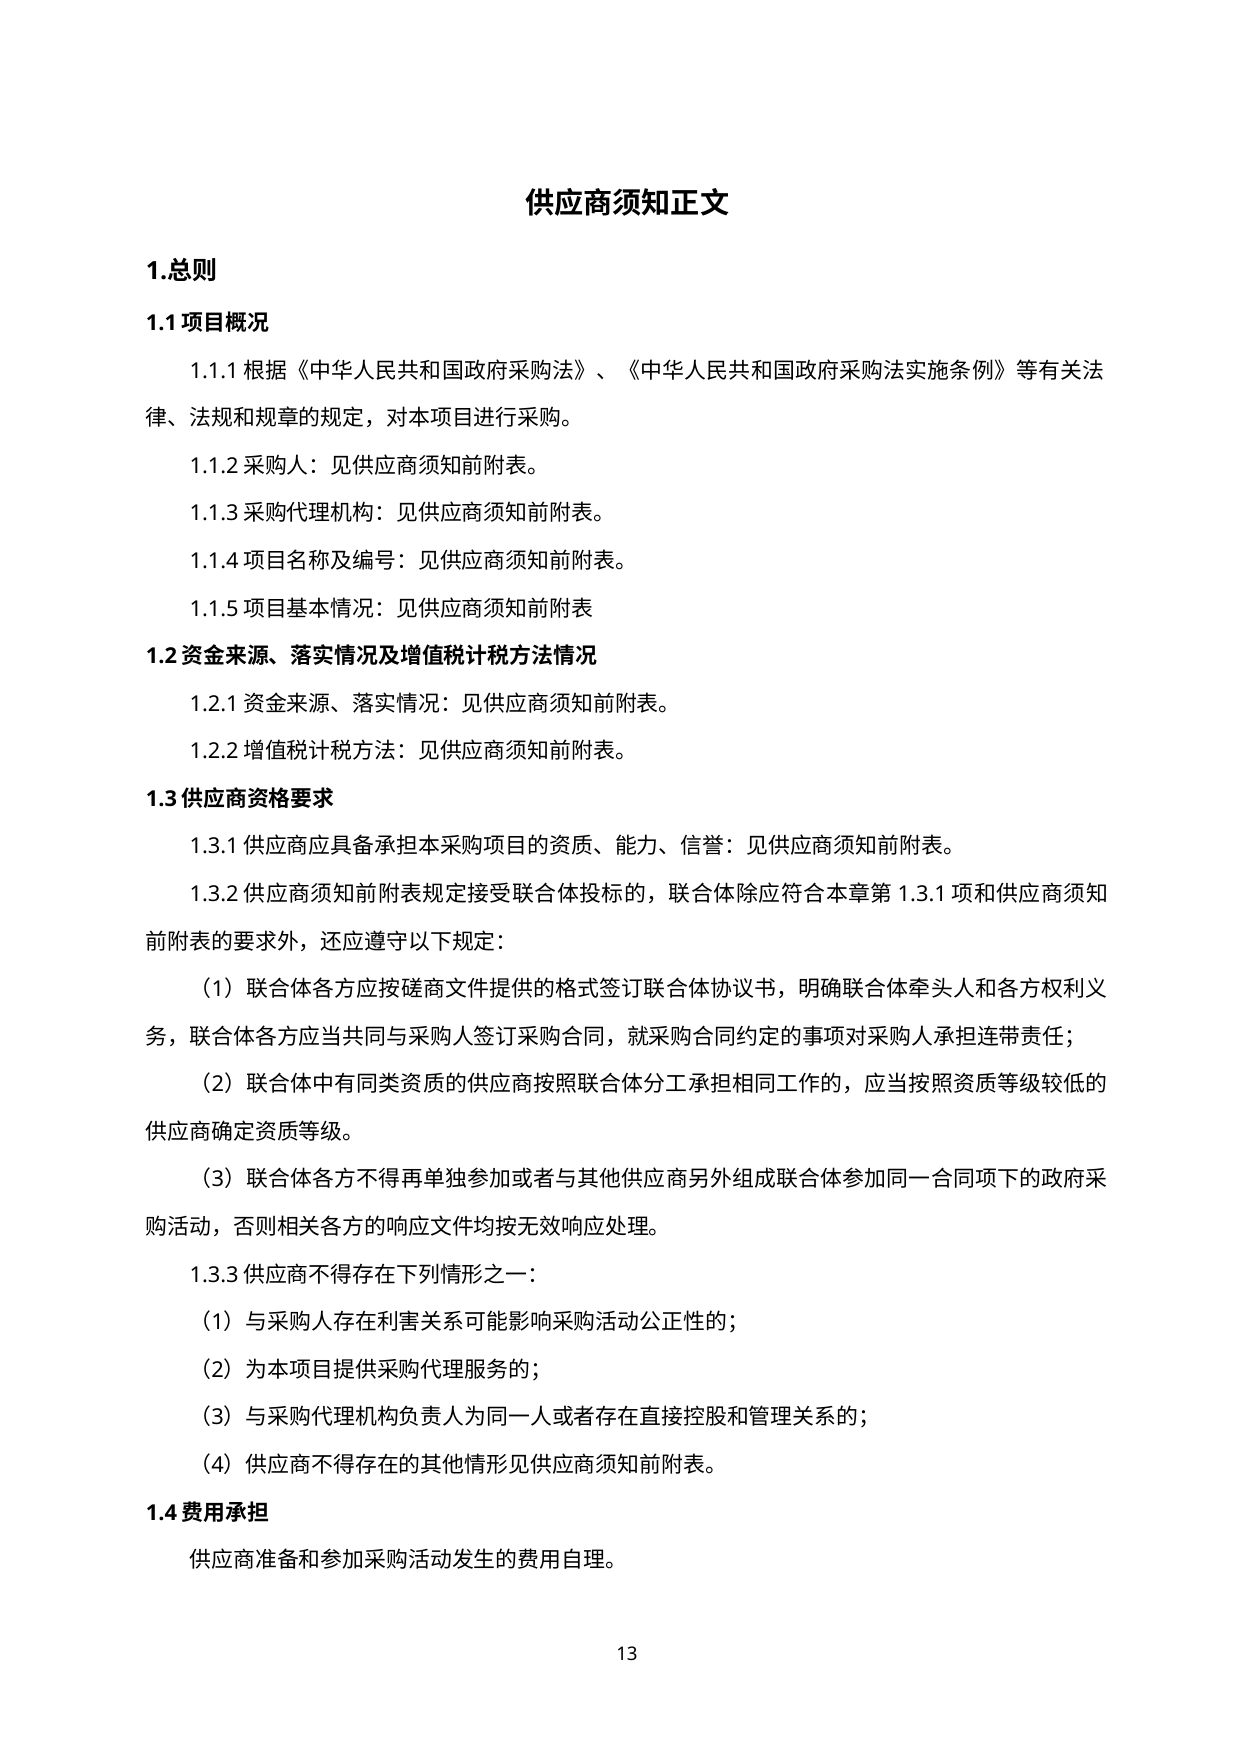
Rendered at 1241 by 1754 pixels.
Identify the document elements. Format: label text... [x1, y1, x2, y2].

text （1）联合体各方应按磋商文件提供的格式签订联合体协议书，明确联合体牵头人和各方权利义务，联合体各方应当共同与采购人签订采购合同，就采购合同约定的事项对采购人承担连带责任； [146, 971, 1108, 1051]
text （3）联合体各方不得再单独参加或者与其他供应商另外组成联合体参加同一合同项下的政府采购活动，否则相关各方的响应文件均按无效响应处理。 [146, 1161, 1108, 1241]
text （1）与采购人存在利害关系可能影响采购活动公正性的； [146, 1304, 1108, 1336]
text 1.2.2增值税计税方法：见供应商须知前附表。 [146, 733, 1108, 765]
text 1.1.2采购人：见供应商须知前附表。 [146, 448, 1108, 479]
text 1.1.1根据《中华人民共和国政府采购法》、《中华人民共和国政府采购法实施条例》等有关法律、法规和规章的规定，对本项目进行采购。 [146, 353, 1108, 432]
text 1.2.1资金来源、落实情况：见供应商须知前附表。 [146, 686, 1108, 717]
text 1.2资金来源、落实情况及增值税计税方法情况 [146, 638, 1108, 670]
text 1.1.4项目名称及编号：见供应商须知前附表。 [146, 543, 1108, 575]
text （2）为本项目提供采购代理服务的； [146, 1352, 1108, 1383]
text 1.3供应商资格要求 [146, 781, 1108, 813]
text （4）供应商不得存在的其他情形见供应商须知前附表。 [146, 1447, 1108, 1479]
text 1.3.2供应商须知前附表规定接受联合体投标的，联合体除应符合本章第1.3.1项和供应商须知前附表的要求外，还应遵守以下规定： [146, 876, 1108, 955]
text 1.总则 [146, 251, 1108, 287]
text 1.3.1供应商应具备承担本采购项目的资质、能力、信誉：见供应商须知前附表。 [146, 828, 1108, 860]
text 1.4费用承担 [146, 1494, 1108, 1526]
text 供应商须知正文 [146, 179, 1108, 221]
text 1.1.3采购代理机构：见供应商须知前附表。 [146, 495, 1108, 527]
text 供应商准备和参加采购活动发生的费用自理。 [146, 1542, 1108, 1574]
text （3）与采购代理机构负责人为同一人或者存在直接控股和管理关系的； [146, 1399, 1108, 1431]
text 1.1.5项目基本情况：见供应商须知前附表 [146, 591, 1108, 622]
text （2）联合体中有同类资质的供应商按照联合体分工承担相同工作的，应当按照资质等级较低的供应商确定资质等级。 [146, 1066, 1108, 1146]
text 1.1项目概况 [146, 305, 1108, 337]
text 1.3.3供应商不得存在下列情形之一： [146, 1257, 1108, 1288]
